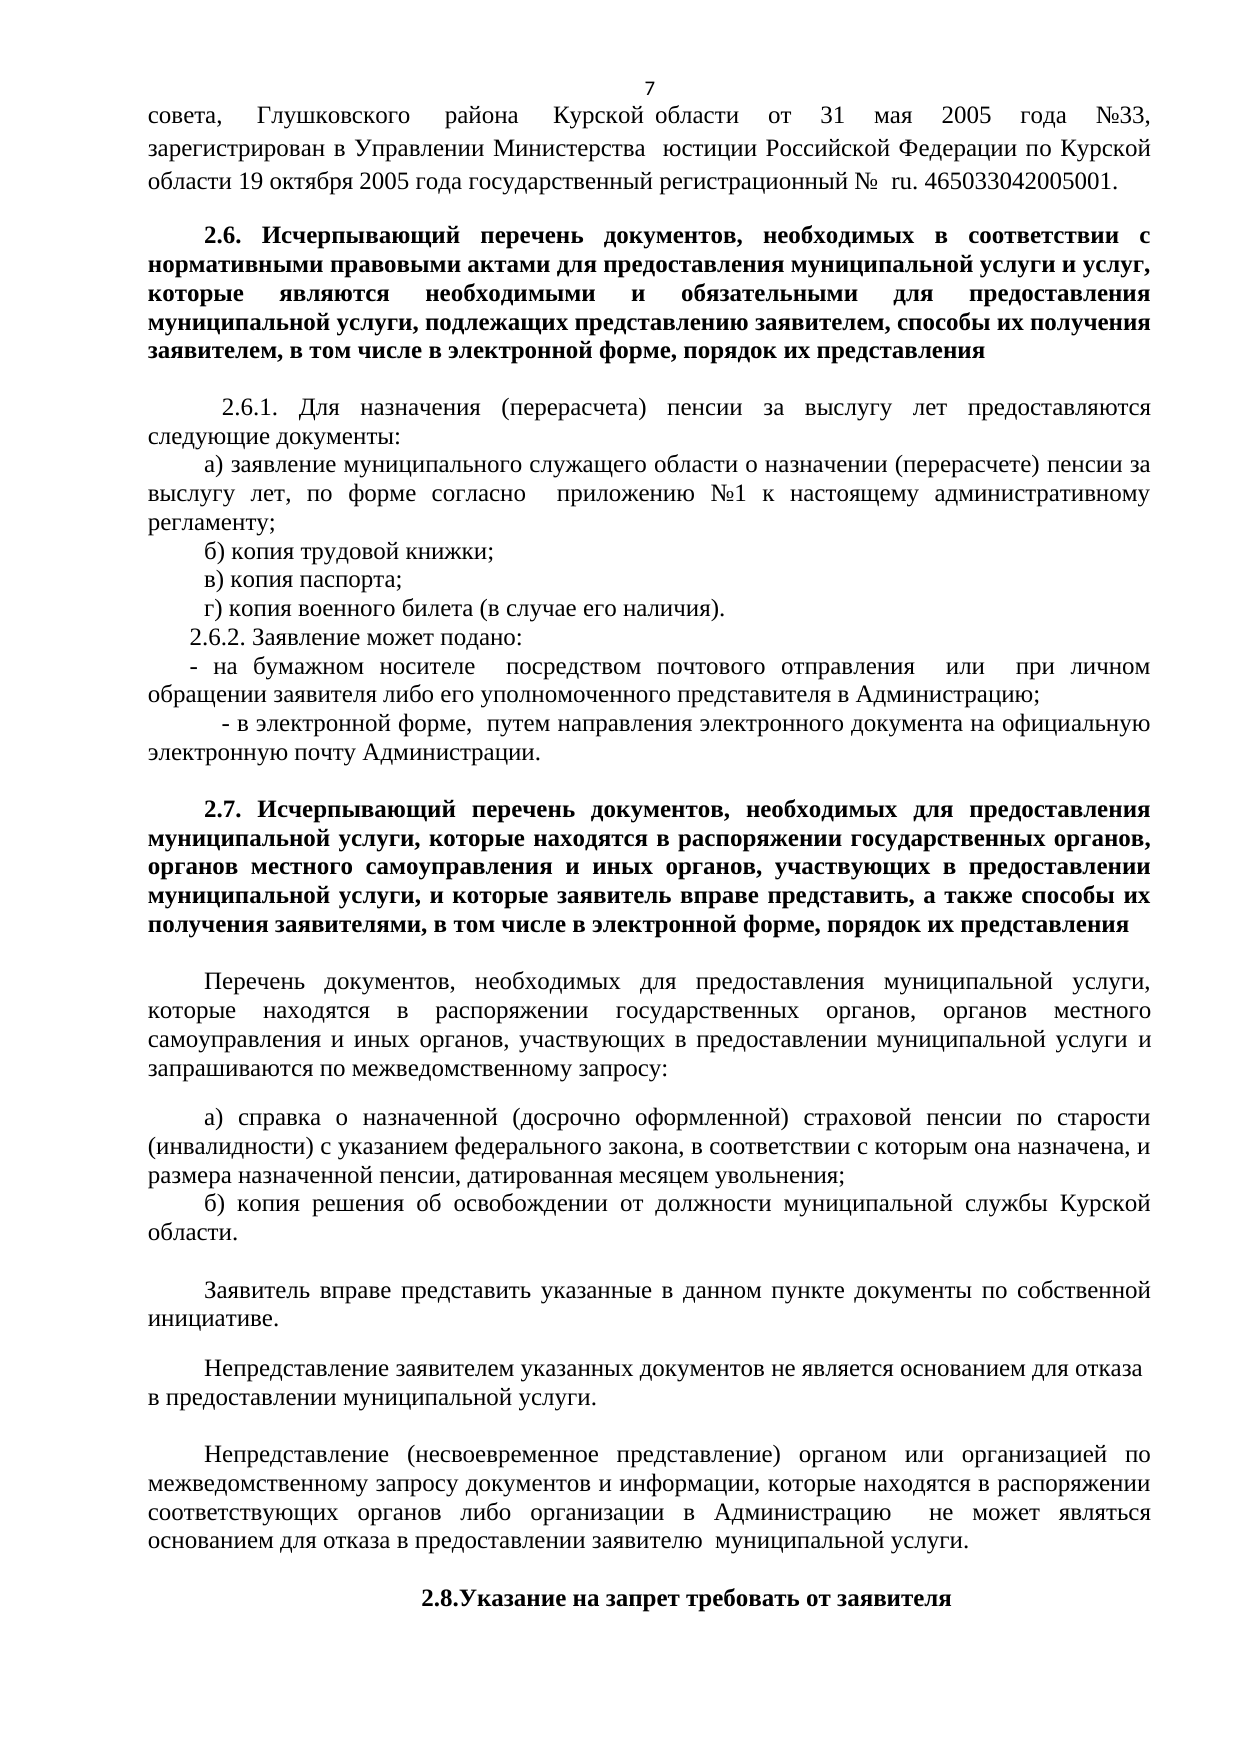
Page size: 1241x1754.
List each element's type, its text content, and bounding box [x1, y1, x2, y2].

text а) справка о назначенной (досрочно оформленной) страховой пенсии по старости (инвалидности) с указанием федерального закона, в соответствии с которым она назначена, и размера назначенной пенсии, датированная месяцем увольнения; [148, 1102, 1152, 1188]
text а) заявление муниципального служащего области о назначении (перерасчете) пенсии за выслугу лет, по форме согласно приложению №1 к настоящему административному регламенту; [148, 449, 1152, 536]
text Перечень документов, необходимых для предоставления муниципальной услуги, которые находятся в распоряжении государственных органов, органов местного самоуправления и иных органов, участвующих в предоставлении муниципальной услуги и запрашиваются по межведомственному запросу: [148, 966, 1152, 1081]
text б) копия решения об освобождении от должности муниципальной службы Курской области. [148, 1188, 1152, 1246]
text Непредставление (несвоевременное представление) органом или организацией по межведомственному запросу документов и информации, которые находятся в распоряжении соответствующих органов либо организации в Администрацию не может являться основанием для отказа в предоставлении заявителю муниципальной услуги. [148, 1439, 1152, 1554]
text 2.6. Исчерпывающий перечень документов, необходимых в соответствии с нормативными правовыми актами для предоставления муниципальной услуги и услуг, которые являются необходимыми и обязательными для предоставления муниципальной услуги, подлежащих представлению заявителем, способы их получения заявителем, в том числе в электронной форме, порядок их представления [148, 220, 1152, 364]
text 2.8.Указание на запрет требовать от заявителя [148, 1583, 1152, 1612]
text 2.6.2. Заявление может подано: [148, 622, 1152, 651]
text 2.7. Исчерпывающий перечень документов, необходимых для предоставления муниципальной услуги, которые находятся в распоряжении государственных органов, органов местного самоуправления и иных органов, участвующих в предоставлении муниципальной услуги, и которые заявитель вправе представить, а также способы их получения заявителями, в том числе в электронной форме, порядок их представления [148, 794, 1152, 938]
text - на бумажном носителе посредством почтового отправления или при личном обращении заявителя либо его уполномоченного представителя в Администрацию; [148, 651, 1152, 708]
text в предоставлении муниципальной услуги. [148, 1382, 1152, 1411]
text Заявитель вправе представить указанные в данном пункте документы по собственной инициативе. [148, 1275, 1152, 1332]
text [148, 100, 1152, 195]
text Непредставление заявителем указанных документов не является основанием для отказа [148, 1353, 1152, 1382]
text 2.6.1. Для назначения (перерасчета) пенсии за выслугу лет предоставляются следующие документы: [148, 392, 1152, 449]
text г) копия военного билета (в случае его наличия). [148, 593, 1152, 622]
text - в электронной форме, путем направления электронного документа на официальную электронную почту Администрации. [148, 708, 1152, 766]
text б) копия трудовой книжки; [148, 536, 1152, 564]
text в) копия паспорта; [148, 564, 1152, 593]
